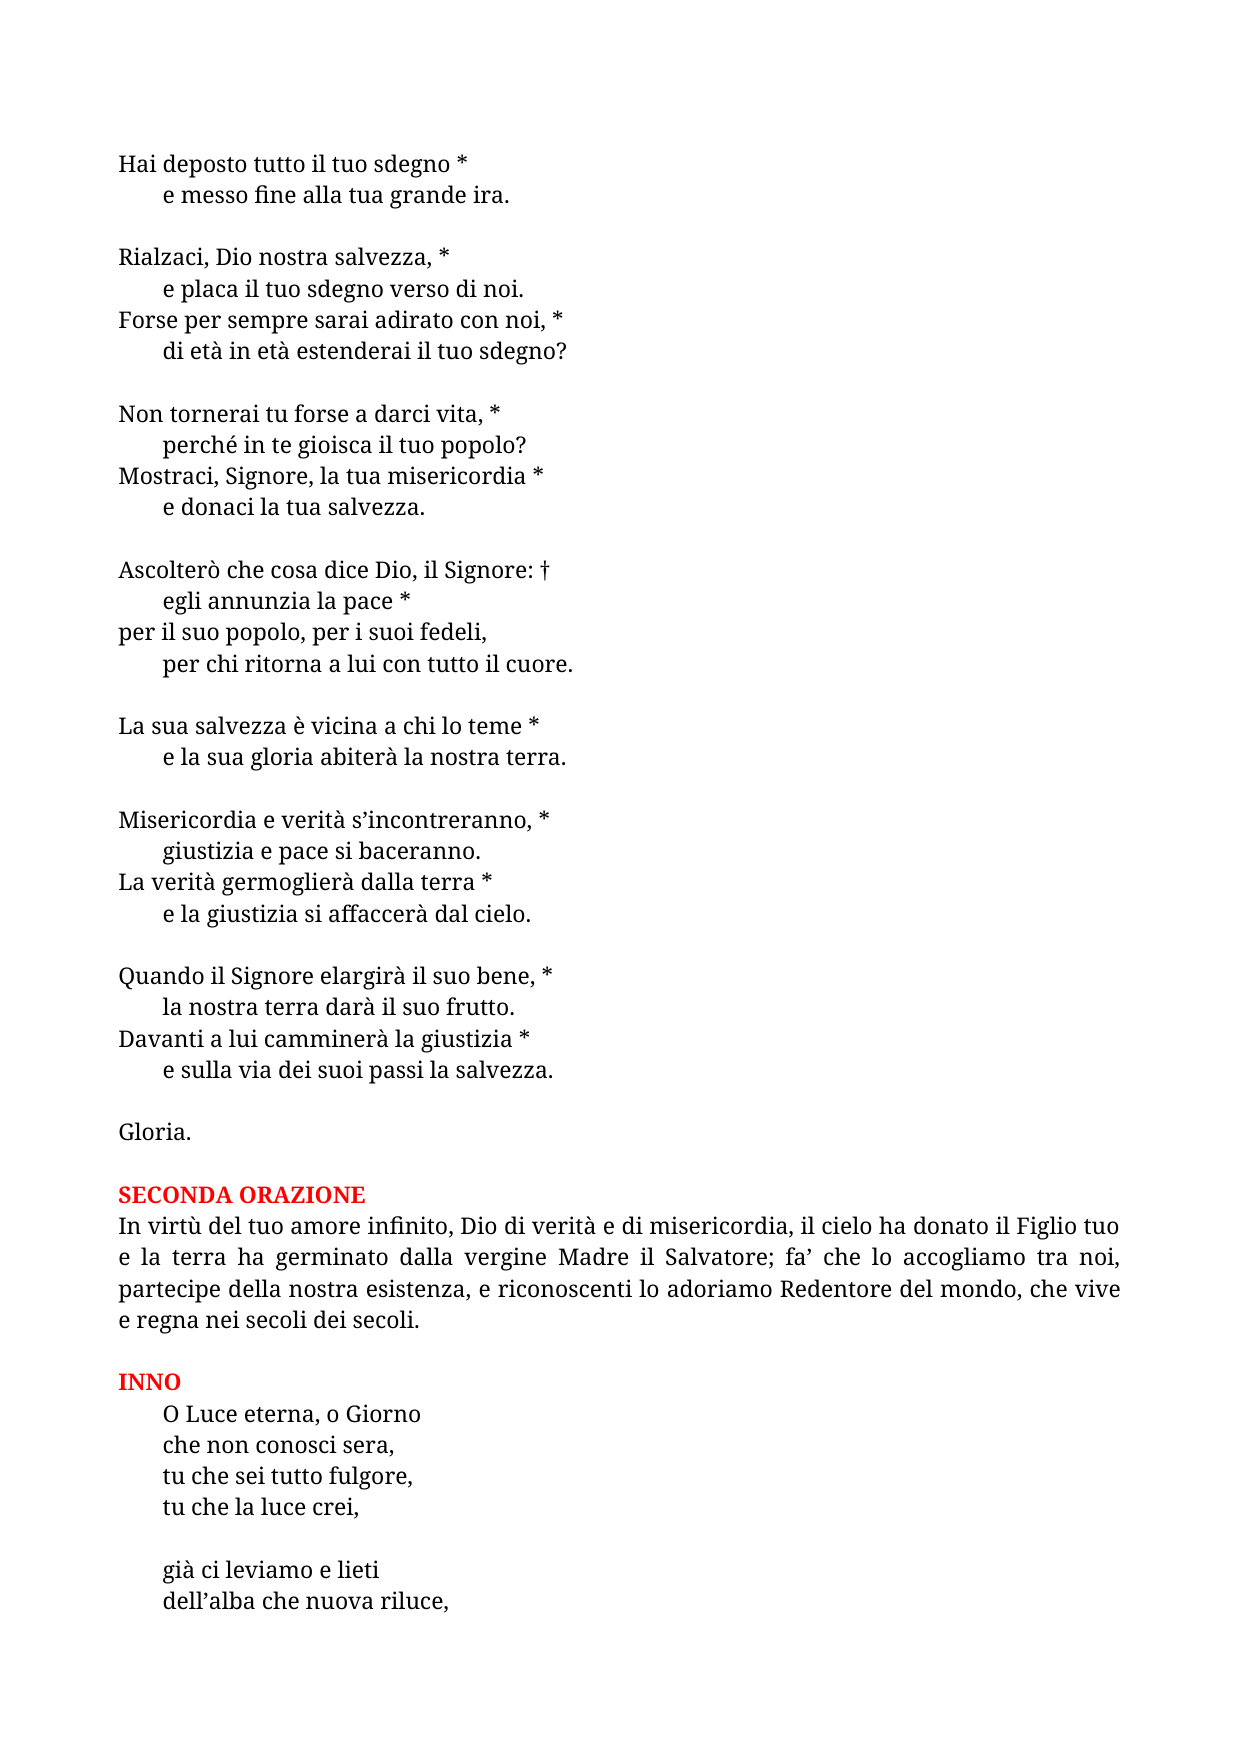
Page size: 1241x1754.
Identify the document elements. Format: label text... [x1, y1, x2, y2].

text per il suo popolo, per i suoi fedeli, [118, 616, 1122, 648]
text dell’alba che nuova riluce, [162, 1585, 1122, 1616]
text Hai deposto tutto il tuo sdegno * [118, 148, 1122, 179]
text Forse per sempre sarai adirato con noi, * [118, 304, 1122, 335]
text perché in te gioisca il tuo popolo? [118, 429, 1122, 460]
text e sulla via dei suoi passi la salvezza. [118, 1054, 1122, 1085]
text e placa il tuo sdegno verso di noi. [118, 273, 1122, 304]
text Misericordia e verità s’incontreranno, * [118, 804, 1122, 835]
text La verità germoglierà dalla terra * [118, 866, 1122, 898]
text e la giustizia si affaccerà dal cielo. [118, 898, 1122, 929]
text già ci leviamo e lieti [162, 1554, 1122, 1585]
text Gloria. [118, 1116, 1122, 1148]
text la nostra terra darà il suo frutto. [118, 991, 1122, 1023]
text Ascolterò che cosa dice Dio, il Signore: † [118, 554, 1122, 585]
text tu che la luce crei, [162, 1491, 1122, 1523]
text Non tornerai tu forse a darci vita, * [118, 398, 1122, 429]
text per chi ritorna a lui con tutto il cuore. [118, 648, 1122, 679]
text INNO [118, 1366, 1122, 1398]
text Quando il Signore elargirà il suo bene, * [118, 960, 1122, 991]
text Mostraci, Signore, la tua misericordia * [118, 460, 1122, 491]
text e messo fine alla tua grande ira. [118, 179, 1122, 210]
text Davanti a lui camminerà la giustizia * [118, 1023, 1122, 1054]
text giustizia e pace si baceranno. [118, 835, 1122, 866]
text e la sua gloria abiterà la nostra terra. [118, 741, 1122, 773]
text O Luce eterna, o Giorno [162, 1398, 1122, 1429]
text egli annunzia la pace * [118, 585, 1122, 616]
text e donaci la tua salvezza. [118, 491, 1122, 523]
text che non conosci sera, [162, 1429, 1122, 1460]
text di età in età estenderai il tuo sdegno? [118, 335, 1122, 366]
text Rialzaci, Dio nostra salvezza, * [118, 241, 1122, 273]
text tu che sei tutto fulgore, [162, 1460, 1122, 1491]
text SECONDA ORAZIONE [118, 1179, 1122, 1210]
text La sua salvezza è vicina a chi lo teme * [118, 710, 1122, 741]
text In virtù del tuo amore infinito, Dio di verità e di misericordia, il cielo ha donato il Figlio tuo e la terra ha germinato dalla vergine Madre il Salvatore; fa’ che lo accogliamo tra noi, partecipe della nostra esistenza, e riconoscenti lo adoriamo Redentore del mondo, che vive e regna nei secoli dei secoli. [118, 1210, 1122, 1335]
